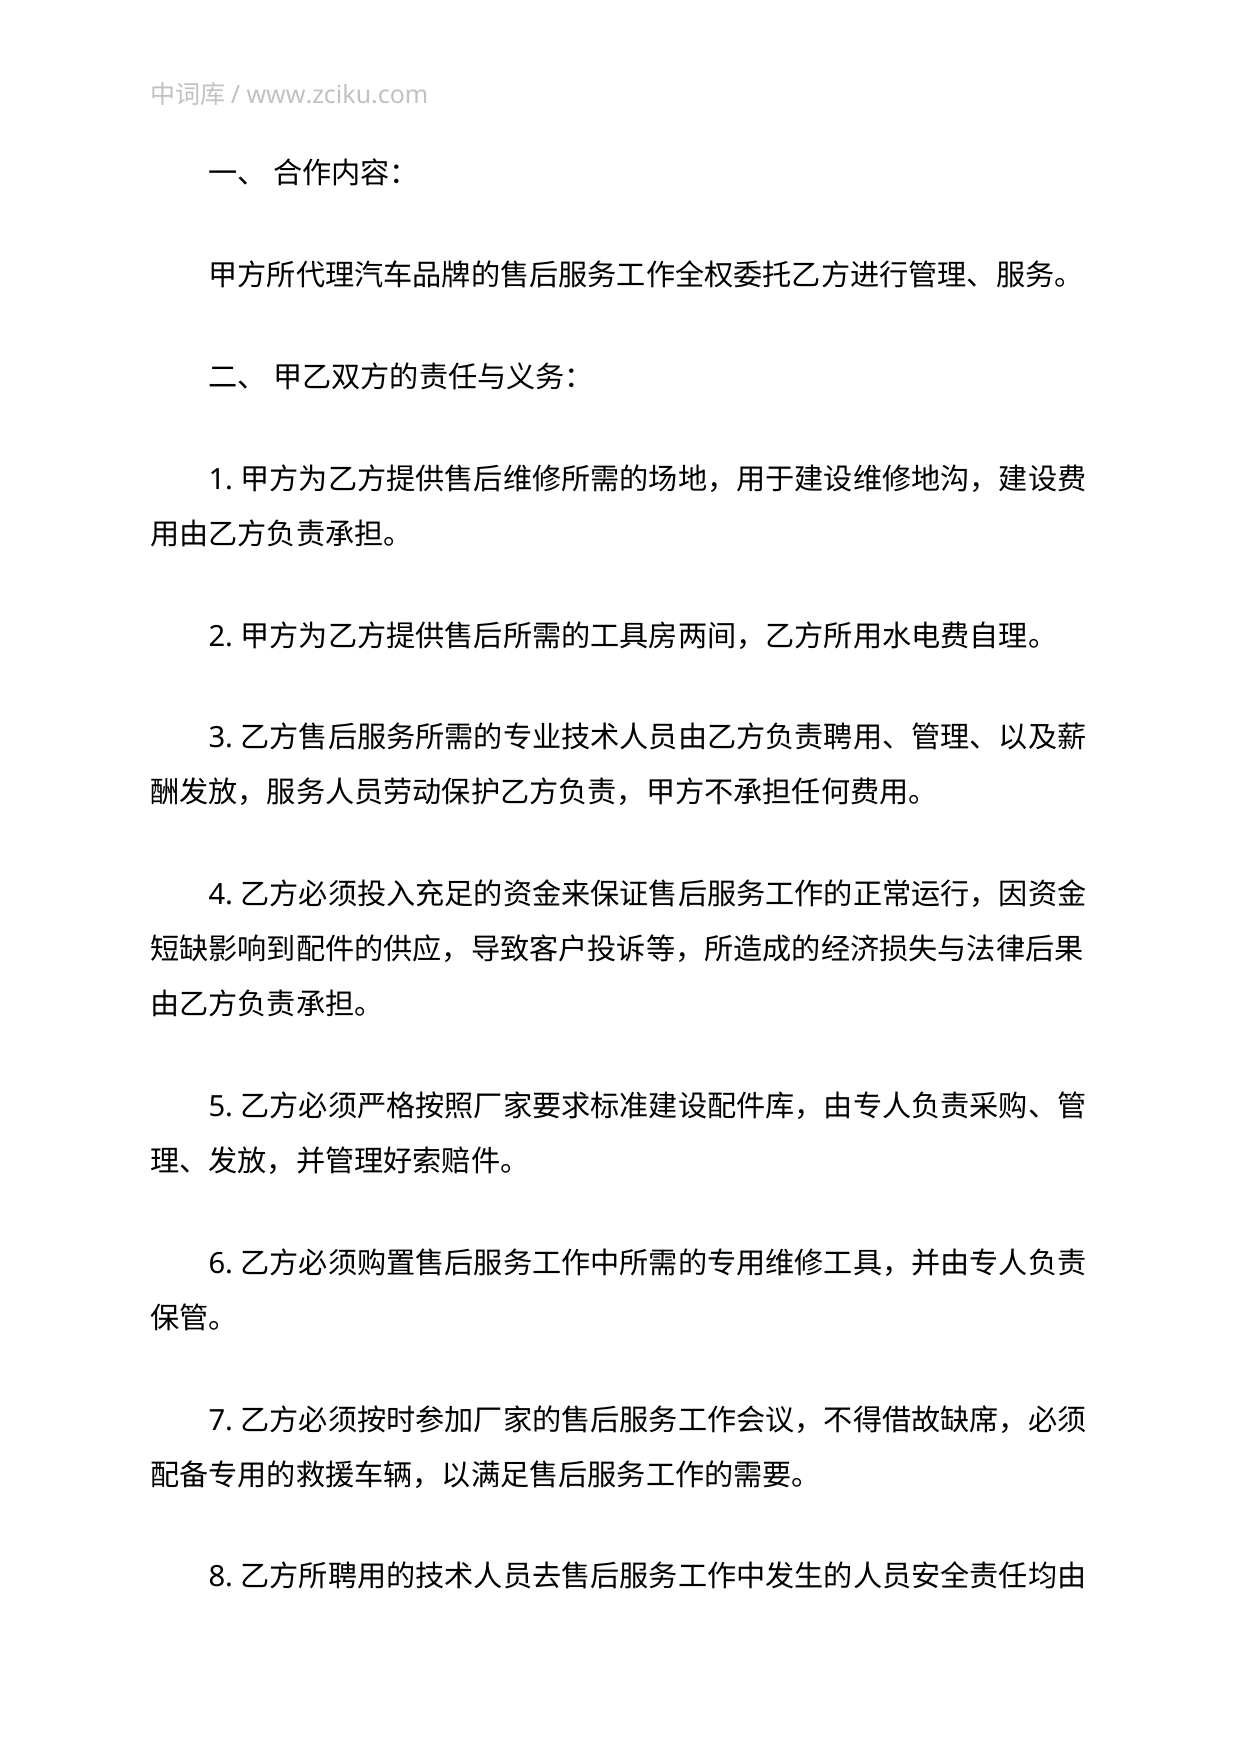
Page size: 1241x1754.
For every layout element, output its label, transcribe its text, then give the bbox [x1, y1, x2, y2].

text 2. 甲方为乙方提供售后所需的工具房两间，乙方所用水电费自理。 [150, 612, 1090, 654]
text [150, 1553, 1090, 1595]
text 二、 甲乙双方的责任与义务： [150, 353, 1090, 396]
text 4. 乙方必须投入充足的资金来保证售后服务工作的正常运行，因资金短缺影响到配件的供应，导致客户投诉等，所造成的经济损失与法律后果由乙方负责承担。 [150, 871, 1090, 1023]
text 7. 乙方必须按时参加厂家的售后服务工作会议，不得借故缺席，必须配备专用的救援车辆，以满足售后服务工作的需要。 [150, 1396, 1090, 1493]
text 5. 乙方必须严格按照厂家要求标准建设配件库，由专人负责采购、管理、发放，并管理好索赔件。 [150, 1082, 1090, 1180]
text 一、 合作内容： [150, 150, 1090, 192]
text 1. 甲方为乙方提供售后维修所需的场地，用于建设维修地沟，建设费用由乙方负责承担。 [150, 455, 1090, 553]
text 6. 乙方必须购置售后服务工作中所需的专用维修工具，并由专人负责保管。 [150, 1239, 1090, 1337]
text 甲方所代理汽车品牌的售后服务工作全权委托乙方进行管理、服务。 [150, 252, 1090, 294]
text 3. 乙方售后服务所需的专业技术人员由乙方负责聘用、管理、以及薪酬发放，服务人员劳动保护乙方负责，甲方不承担任何费用。 [150, 714, 1090, 811]
